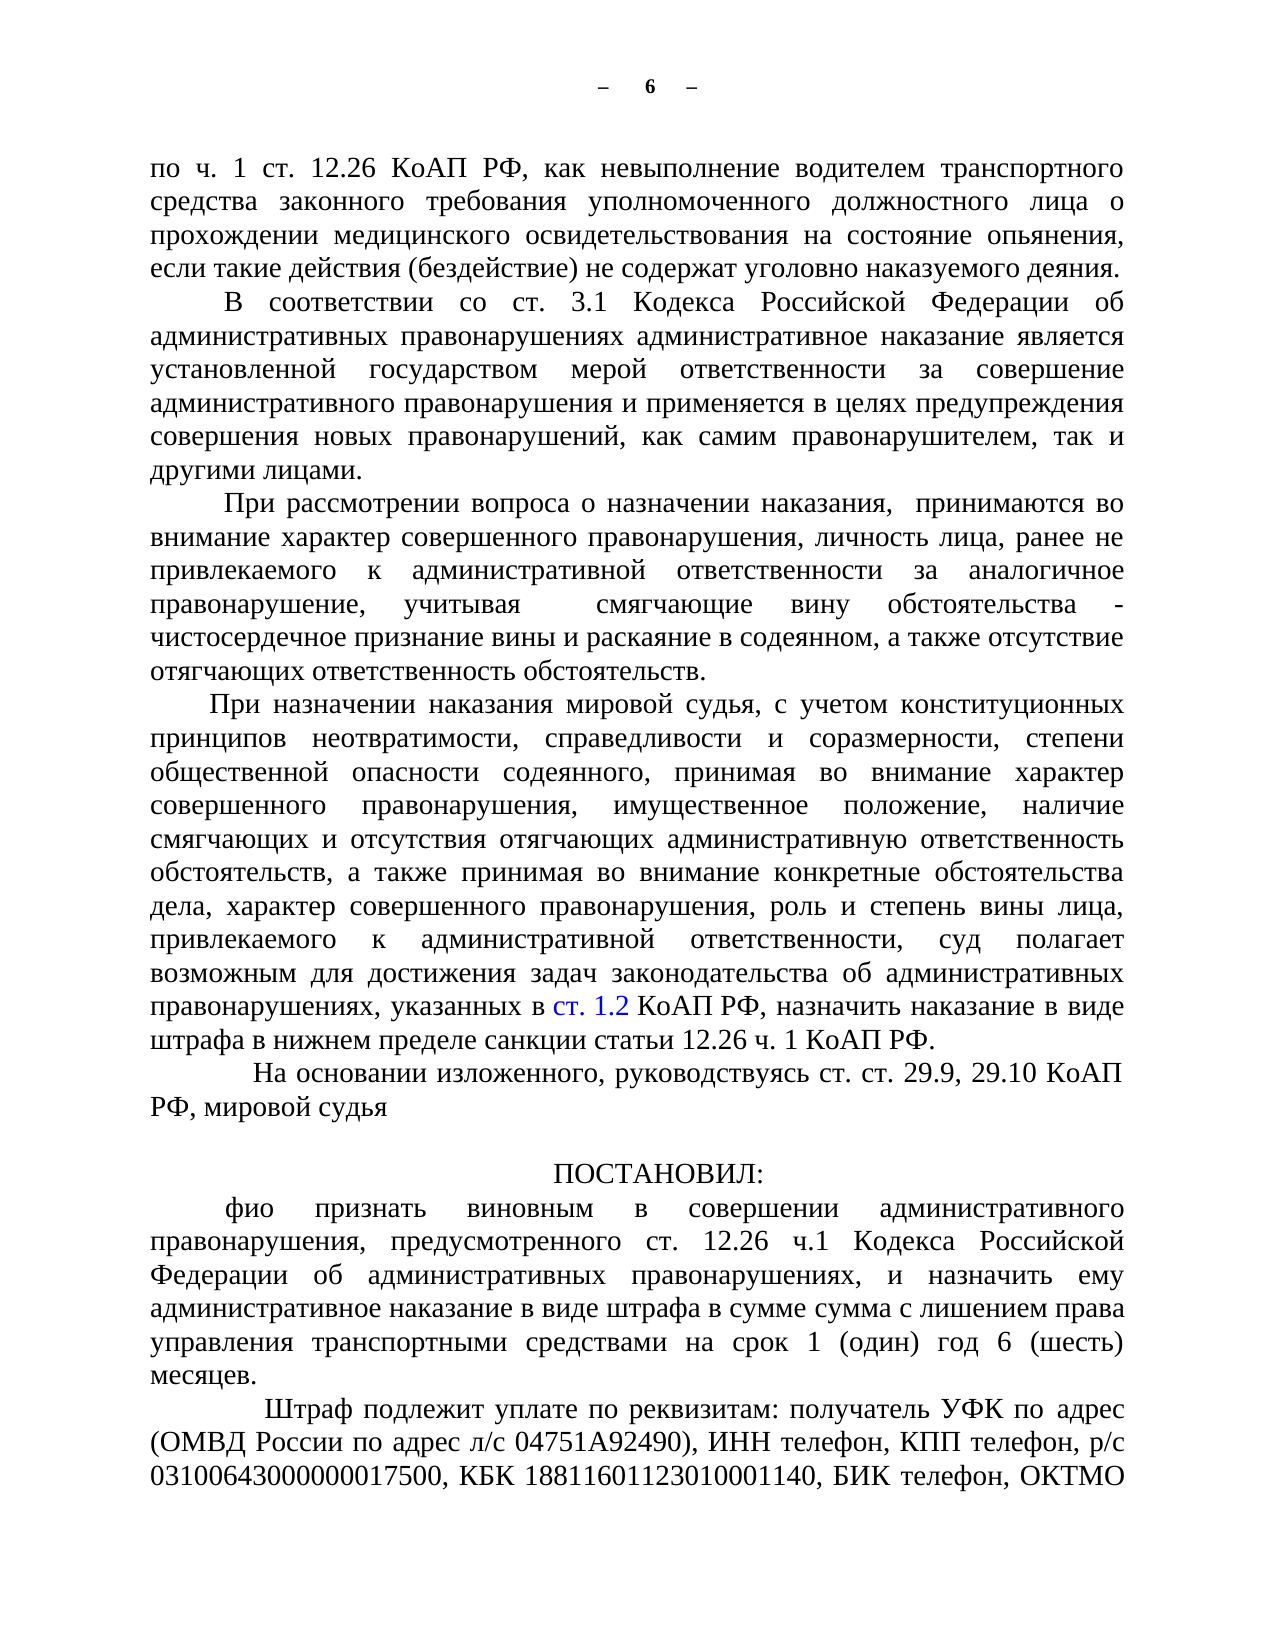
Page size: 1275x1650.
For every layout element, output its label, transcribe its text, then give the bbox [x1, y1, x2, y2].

text фио признать виновным в совершении административного правонарушения, предусмотренного ст. 12.26 ч.1 Кодекса Российской Федерации об административных правонарушениях, и назначить ему административное наказание в виде штрафа в сумме сумма с лишением права управления транспортными средствами на срок 1 (один) год 6 (шесть) месяцев. [150, 1190, 1125, 1391]
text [150, 150, 1125, 284]
text ПОСТАНОВИЛ: [150, 1156, 1125, 1190]
text На основании изложенного, руководствуясь ст. ст. 29.9, 29.10 КоАП РФ, мировой судья [150, 1056, 1125, 1123]
text При рассмотрении вопроса о назначении наказания, принимаются во внимание характер совершенного правонарушения, личность лица, ранее не привлекаемого к административной ответственности за аналогичное правонарушение, учитывая смягчающие вину обстоятельства - чистосердечное признание вины и раскаяние в содеянном, а также отсутствие отягчающих ответственность обстоятельств. [150, 485, 1125, 687]
text При назначении наказания мировой судья, с учетом конституционных принципов неотвратимости, справедливости и соразмерности, степени общественной опасности содеянного, принимая во внимание характер совершенного правонарушения, имущественное положение, наличие смягчающих и отсутствия отягчающих административную ответственность обстоятельств, а также принимая во внимание конкретные обстоятельства дела, характер совершенного правонарушения, роль и степень вины лица, привлекаемого к административной ответственности, суд полагает возможным для достижения задач законодательства об административных правонарушениях, указанных в ст. 1.2 КоАП РФ, назначить наказание в виде штрафа в нижнем пределе санкции статьи 12.26 ч. 1 КоАП РФ. [150, 687, 1125, 1056]
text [150, 1391, 1125, 1492]
text В соответствии со ст. 3.1 Кодекса Российской Федерации об административных правонарушениях административное наказание является установленной государством мерой ответственности за совершение административного правонарушения и применяется в целях предупреждения совершения новых правонарушений, как самим правонарушителем, так и другими лицами. [150, 284, 1125, 485]
